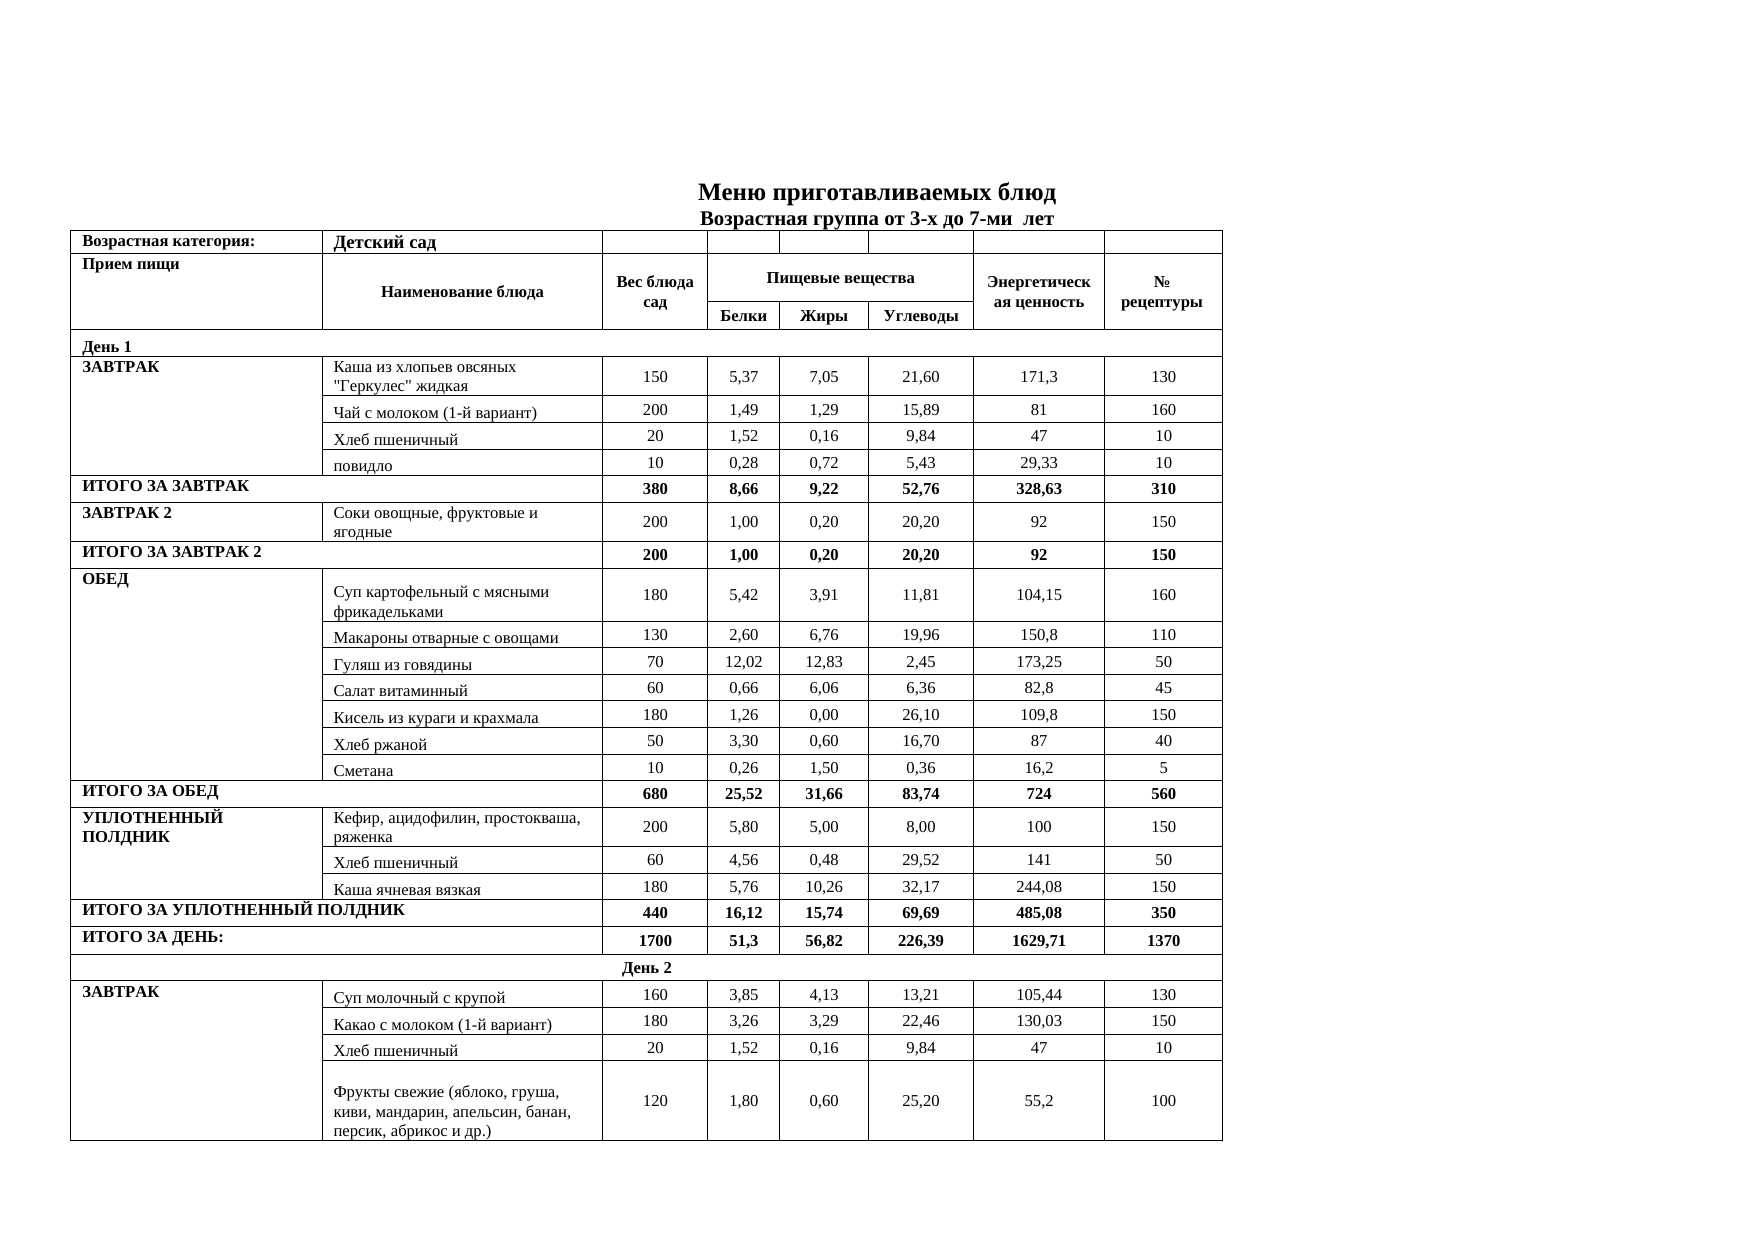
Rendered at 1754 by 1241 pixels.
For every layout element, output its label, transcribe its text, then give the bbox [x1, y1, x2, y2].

table_cell 5,80 [708, 808, 779, 846]
table_cell 20 [603, 1035, 707, 1060]
table_cell 12,02 [708, 648, 779, 674]
table_cell 150,8 [974, 622, 1104, 647]
table_cell 110 [1105, 622, 1222, 647]
table_cell 5,00 [780, 808, 868, 846]
table_cell 150 [1105, 701, 1222, 727]
table_cell 11,81 [869, 569, 973, 621]
table_cell Белки [708, 302, 779, 329]
table_cell 5,43 [869, 450, 973, 475]
table_cell Жиры [780, 302, 868, 329]
table_cell 1629,71 [974, 927, 1104, 954]
table_cell 15,89 [869, 396, 973, 422]
table_cell 173,25 [974, 648, 1104, 674]
table_cell 8,66 [708, 476, 779, 502]
table_cell 485,08 [974, 900, 1104, 926]
table_cell 1,80 [708, 1061, 779, 1140]
table_cell ИТОГО ЗА ДЕНЬ: [71, 927, 602, 954]
table_cell 25,20 [869, 1061, 973, 1140]
table_cell 8,00 [869, 808, 973, 846]
table_cell 9,22 [780, 476, 868, 502]
table_cell Фрукты свежие (яблоко, груша, киви, мандарин, апельсин, банан, персик, абрикос и др.) [323, 1061, 602, 1140]
table_cell 0,16 [780, 423, 868, 448]
table_cell 9,84 [869, 423, 973, 448]
table_cell 45 [1105, 675, 1222, 700]
table_cell 69,69 [869, 900, 973, 926]
table_cell 60 [603, 847, 707, 872]
table_header [780, 231, 868, 253]
table_cell 5,42 [708, 569, 779, 621]
table_cell ИТОГО ЗА ЗАВТРАК 2 [71, 542, 602, 567]
table_cell 31,66 [780, 781, 868, 807]
table_cell 10,26 [780, 874, 868, 899]
table_cell 180 [603, 874, 707, 899]
table_cell Прием пищи [71, 254, 322, 329]
table_cell 0,72 [780, 450, 868, 475]
table_cell 20,20 [869, 503, 973, 541]
table_cell 3,26 [708, 1008, 779, 1033]
table_cell 12,83 [780, 648, 868, 674]
table_cell Какао с молоком (1-й вариант) [323, 1008, 602, 1033]
table_cell Каша ячневая вязкая [323, 874, 602, 899]
table_cell ИТОГО ЗА ОБЕД [71, 781, 602, 807]
table_header [974, 231, 1104, 253]
table_cell Наименование блюда [323, 254, 602, 329]
table_header Возрастная категория: [71, 231, 322, 253]
table_cell 51,3 [708, 927, 779, 954]
table_cell 0,66 [708, 675, 779, 700]
table_cell 130 [1105, 981, 1222, 1007]
table_cell 1,52 [708, 423, 779, 448]
table_cell 100 [974, 808, 1104, 846]
table_cell 171,3 [974, 357, 1104, 395]
table_cell 3,91 [780, 569, 868, 621]
table_cell ЗАВТРАК 2 [71, 503, 322, 541]
table_cell 560 [1105, 781, 1222, 807]
table_cell 4,13 [780, 981, 868, 1007]
table_cell УПЛОТНЕННЫЙ ПОЛДНИК [71, 808, 322, 899]
table_cell 200 [603, 396, 707, 422]
table_cell 16,70 [869, 728, 973, 753]
table_cell 244,08 [974, 874, 1104, 899]
table_cell 92 [974, 542, 1104, 567]
table_header [1105, 231, 1222, 253]
table_header Детский сад [323, 231, 602, 253]
table_cell 19,96 [869, 622, 973, 647]
table_cell ОБЕД [71, 569, 322, 780]
table_cell 13,21 [869, 981, 973, 1007]
table_cell Чай с молоком (1-й вариант) [323, 396, 602, 422]
table_cell 0,20 [780, 542, 868, 567]
table_cell 29,33 [974, 450, 1104, 475]
table_cell ИТОГО ЗА ЗАВТРАК [71, 476, 602, 502]
table_cell Гуляш из говядины [323, 648, 602, 674]
table_cell 724 [974, 781, 1104, 807]
table_cell Энергетическая ценность [974, 254, 1104, 329]
table_cell 10 [1105, 450, 1222, 475]
table_cell 5 [1105, 755, 1222, 780]
table_cell 3,30 [708, 728, 779, 753]
table_cell Салат витаминный [323, 675, 602, 700]
table_cell 5,76 [708, 874, 779, 899]
table_cell 150 [1105, 503, 1222, 541]
table_header [708, 231, 779, 253]
table_cell 380 [603, 476, 707, 502]
table_cell 1,52 [708, 1035, 779, 1060]
table_cell 7,05 [780, 357, 868, 395]
table_cell 40 [1105, 728, 1222, 753]
table_cell 10 [603, 450, 707, 475]
table_cell 0,20 [780, 503, 868, 541]
table_cell 52,76 [869, 476, 973, 502]
table_cell 47 [974, 1035, 1104, 1060]
table_header [603, 231, 707, 253]
table_cell 105,44 [974, 981, 1104, 1007]
table_cell 20 [603, 423, 707, 448]
table_cell 82,8 [974, 675, 1104, 700]
text Меню приготавливаемых блюд [118, 177, 1636, 206]
table_cell 180 [603, 701, 707, 727]
table_cell 226,39 [869, 927, 973, 954]
table_cell ИТОГО ЗА УПЛОТНЕННЫЙ ПОЛДНИК [71, 900, 602, 926]
table_cell 200 [603, 542, 707, 567]
table_cell 440 [603, 900, 707, 926]
table_cell 50 [1105, 648, 1222, 674]
table_cell 15,74 [780, 900, 868, 926]
table_cell 47 [974, 423, 1104, 448]
table_cell 310 [1105, 476, 1222, 502]
table_cell 130,03 [974, 1008, 1104, 1033]
table_cell 150 [1105, 874, 1222, 899]
table_cell 3,29 [780, 1008, 868, 1033]
table_cell 1,50 [780, 755, 868, 780]
table_cell День 2 [71, 955, 1222, 980]
table_cell День 1 [71, 330, 1222, 356]
table_cell 22,46 [869, 1008, 973, 1033]
table_cell 0,60 [780, 728, 868, 753]
table_cell 0,60 [780, 1061, 868, 1140]
table_cell Хлеб пшеничный [323, 423, 602, 448]
table_cell 20,20 [869, 542, 973, 567]
table_cell Суп картофельный с мясными фрикадельками [323, 569, 602, 621]
table_cell 1,29 [780, 396, 868, 422]
table_cell Хлеб пшеничный [323, 1035, 602, 1060]
table_cell Соки овощные, фруктовые и ягодные [323, 503, 602, 541]
table_cell 1,00 [708, 542, 779, 567]
table_cell 160 [603, 981, 707, 1007]
table_cell 141 [974, 847, 1104, 872]
table_cell 55,2 [974, 1061, 1104, 1140]
table_cell 32,17 [869, 874, 973, 899]
table_cell 87 [974, 728, 1104, 753]
table_cell 150 [1105, 808, 1222, 846]
table_cell 21,60 [869, 357, 973, 395]
table_cell повидло [323, 450, 602, 475]
table_cell 1370 [1105, 927, 1222, 954]
table_cell 9,84 [869, 1035, 973, 1060]
table_cell 6,36 [869, 675, 973, 700]
table_cell Сметана [323, 755, 602, 780]
table_cell ЗАВТРАК [71, 981, 322, 1140]
text Возрастная группа от 3-х до 7-ми лет [118, 206, 1636, 230]
table_cell 4,56 [708, 847, 779, 872]
table_cell 16,2 [974, 755, 1104, 780]
table_cell 60 [603, 675, 707, 700]
table_cell 0,00 [780, 701, 868, 727]
table_cell 100 [1105, 1061, 1222, 1140]
table_cell 1,26 [708, 701, 779, 727]
table_cell 1700 [603, 927, 707, 954]
table_cell Пищевые вещества [708, 254, 973, 301]
table_cell 200 [603, 503, 707, 541]
table_cell 92 [974, 503, 1104, 541]
table_cell 180 [603, 1008, 707, 1033]
table_cell 160 [1105, 396, 1222, 422]
table_cell 3,85 [708, 981, 779, 1007]
table_cell 2,45 [869, 648, 973, 674]
table_cell 1,00 [708, 503, 779, 541]
table_cell 70 [603, 648, 707, 674]
table_cell 2,60 [708, 622, 779, 647]
table_cell 56,82 [780, 927, 868, 954]
table_cell 25,52 [708, 781, 779, 807]
table_cell Каша из хлопьев овсяных "Геркулес" жидкая [323, 357, 602, 395]
table_cell 1,49 [708, 396, 779, 422]
table_cell 6,76 [780, 622, 868, 647]
table_cell 0,16 [780, 1035, 868, 1060]
table_cell 0,28 [708, 450, 779, 475]
table_cell 150 [1105, 1008, 1222, 1033]
table_cell Углеводы [869, 302, 973, 329]
table_cell 160 [1105, 569, 1222, 621]
table_cell 150 [1105, 542, 1222, 567]
table_cell 130 [1105, 357, 1222, 395]
table_cell 109,8 [974, 701, 1104, 727]
table_cell 0,48 [780, 847, 868, 872]
table_cell 0,36 [869, 755, 973, 780]
table_cell Вес блюда сад [603, 254, 707, 329]
table_cell 50 [1105, 847, 1222, 872]
table_cell 16,12 [708, 900, 779, 926]
table_cell Макароны отварные с овощами [323, 622, 602, 647]
table_cell 50 [603, 728, 707, 753]
table_cell 29,52 [869, 847, 973, 872]
table_cell 104,15 [974, 569, 1104, 621]
table_cell 120 [603, 1061, 707, 1140]
table_cell № рецептуры [1105, 254, 1222, 329]
table_cell 328,63 [974, 476, 1104, 502]
table_cell Кисель из кураги и крахмала [323, 701, 602, 727]
table_cell 130 [603, 622, 707, 647]
table_cell Суп молочный с крупой [323, 981, 602, 1007]
table_header [869, 231, 973, 253]
table_cell 680 [603, 781, 707, 807]
table_cell Хлеб ржаной [323, 728, 602, 753]
table_cell 81 [974, 396, 1104, 422]
table_cell 5,37 [708, 357, 779, 395]
table_cell Кефир, ацидофилин, простокваша, ряженка [323, 808, 602, 846]
table_cell 10 [603, 755, 707, 780]
table_cell 10 [1105, 1035, 1222, 1060]
table_cell 10 [1105, 423, 1222, 448]
table_cell 200 [603, 808, 707, 846]
table_cell 26,10 [869, 701, 973, 727]
table_cell 350 [1105, 900, 1222, 926]
table_cell 0,26 [708, 755, 779, 780]
table_cell 180 [603, 569, 707, 621]
table_cell 150 [603, 357, 707, 395]
table_cell 6,06 [780, 675, 868, 700]
table_cell 83,74 [869, 781, 973, 807]
table_cell ЗАВТРАК [71, 357, 322, 475]
table_cell Хлеб пшеничный [323, 847, 602, 872]
